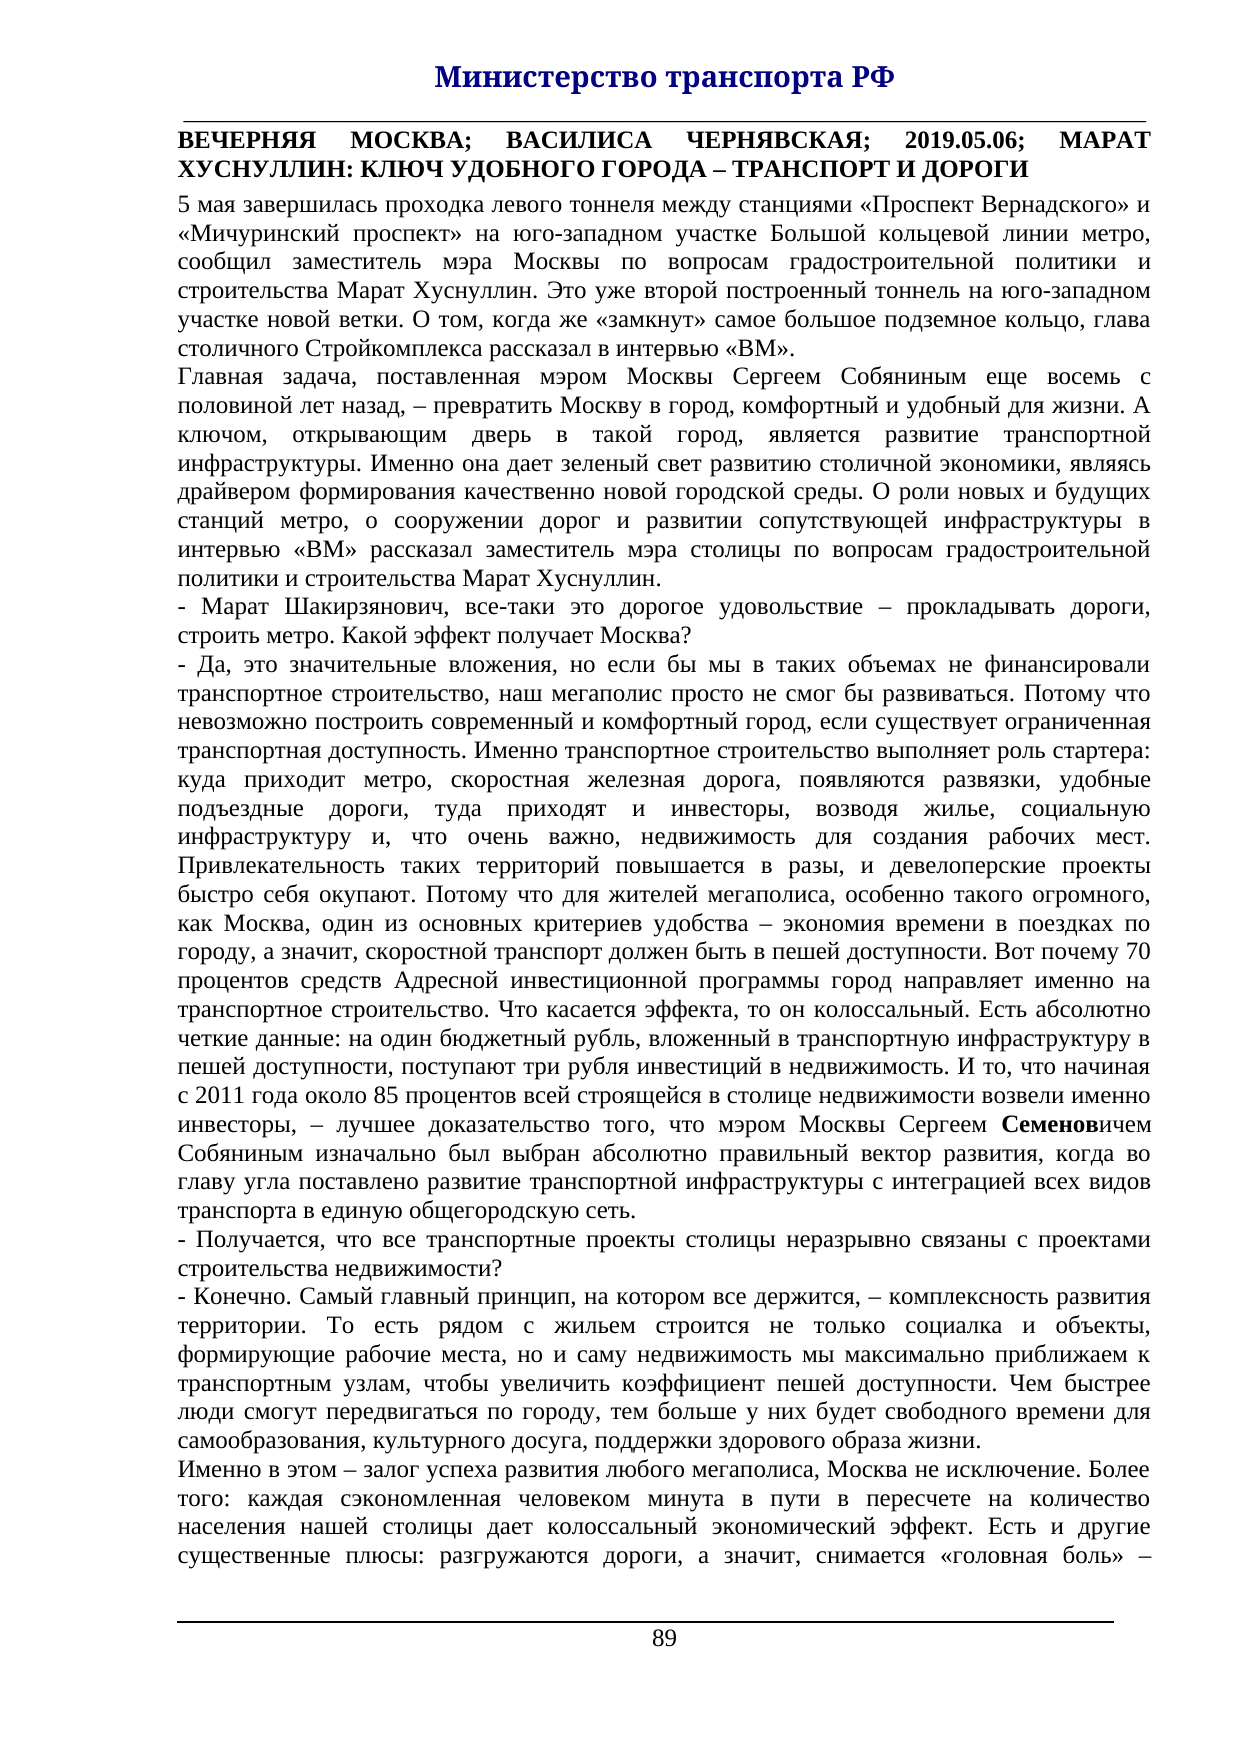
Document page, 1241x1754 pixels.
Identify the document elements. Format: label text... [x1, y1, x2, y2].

subtitle ВЕЧЕРНЯЯ МОСКВА; ВАСИЛИСА ЧЕРНЯВСКАЯ; 2019.05.06; МАРАТ ХУСНУЛЛИН: КЛЮЧ УДОБНОГО ГОРОДА – ТРАНСПОРТ И ДОРОГИ [177, 125, 1152, 183]
text 5 мая завершилась проходка левого тоннеля между станциями «Проспект Вернадского» и «Мичуринский проспект» на юго-западном участке Большой кольцевой линии метро, сообщил заместитель мэра Москвы по вопросам градостроительной политики и строительства Марат Хуснуллин. Это уже второй построенный тоннель на юго-западном участке новой ветки. О том, когда же «замкнут» самое большое подземное кольцо, глава столичного Стройкомплекса рассказал в интервью «ВМ». [177, 189, 1152, 361]
text Главная задача, поставленная мэром Москвы Сергеем Собяниным еще восемь с половиной лет назад, – превратить Москву в город, комфортный и удобный для жизни. А ключом, открывающим дверь в такой город, является развитие транспортной инфраструктуры. Именно она дает зеленый свет развитию столичной экономики, являясь драйвером формирования качественно новой городской среды. О роли новых и будущих станций метро, о сооружении дорог и развитии сопутствующей инфраструктуры в интервью «ВМ» рассказал заместитель мэра столицы по вопросам градостроительной политики и строительства Марат Хуснуллин. [177, 361, 1152, 591]
text - Да, это значительные вложения, но если бы мы в таких объемах не финансировали транспортное строительство, наш мегаполис просто не смог бы развиваться. Потому что невозможно построить современный и комфортный город, если существует ограниченная транспортная доступность. Именно транспортное строительство выполняет роль стартера: куда приходит метро, скоростная железная дорога, появляются развязки, удобные подъездные дороги, туда приходят и инвесторы, возводя жилье, социальную инфраструктуру и, что очень важно, недвижимость для создания рабочих мест. Привлекательность таких территорий повышается в разы, и девелоперские проекты быстро себя окупают. Потому что для жителей мегаполиса, особенно такого огромного, как Москва, один из основных критериев удобства – экономия времени в поездках по городу, а значит, скоростной транспорт должен быть в пешей доступности. Вот почему 70 процентов средств Адресной инвестиционной программы город направляет именно на транспортное строительство. Что касается эффекта, то он колоссальный. Есть абсолютно четкие данные: на один бюджетный рубль, вложенный в транспортную инфраструктуру в пешей доступности, поступают три рубля инвестиций в недвижимость. И то, что начиная с 2011 года около 85 процентов всей строящейся в столице недвижимости возвели именно инвесторы, – лучшее доказательство того, что мэром Москвы Сергеем Семеновичем Собяниным изначально был выбран абсолютно правильный вектор развития, когда во главу угла поставлено развитие транспортной инфраструктуры с интеграцией всех видов транспорта в единую общегородскую сеть. [177, 649, 1152, 1224]
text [177, 1454, 1152, 1569]
text - Марат Шакирзянович, все-таки это дорогое удовольствие – прокладывать дороги, строить метро. Какой эффект получает Москва? [177, 591, 1152, 649]
text - Получается, что все транспортные проекты столицы неразрывно связаны с проектами строительства недвижимости? [177, 1224, 1152, 1281]
text - Конечно. Самый главный принцип, на котором все держится, – комплексность развития территории. То есть рядом с жильем строится не только социалка и объекты, формирующие рабочие места, но и саму недвижимость мы максимально приближаем к транспортным узлам, чтобы увеличить коэффициент пешей доступности. Чем быстрее люди смогут передвигаться по городу, тем больше у них будет свободного времени для самообразования, культурного досуга, поддержки здорового образа жизни. [177, 1281, 1152, 1454]
